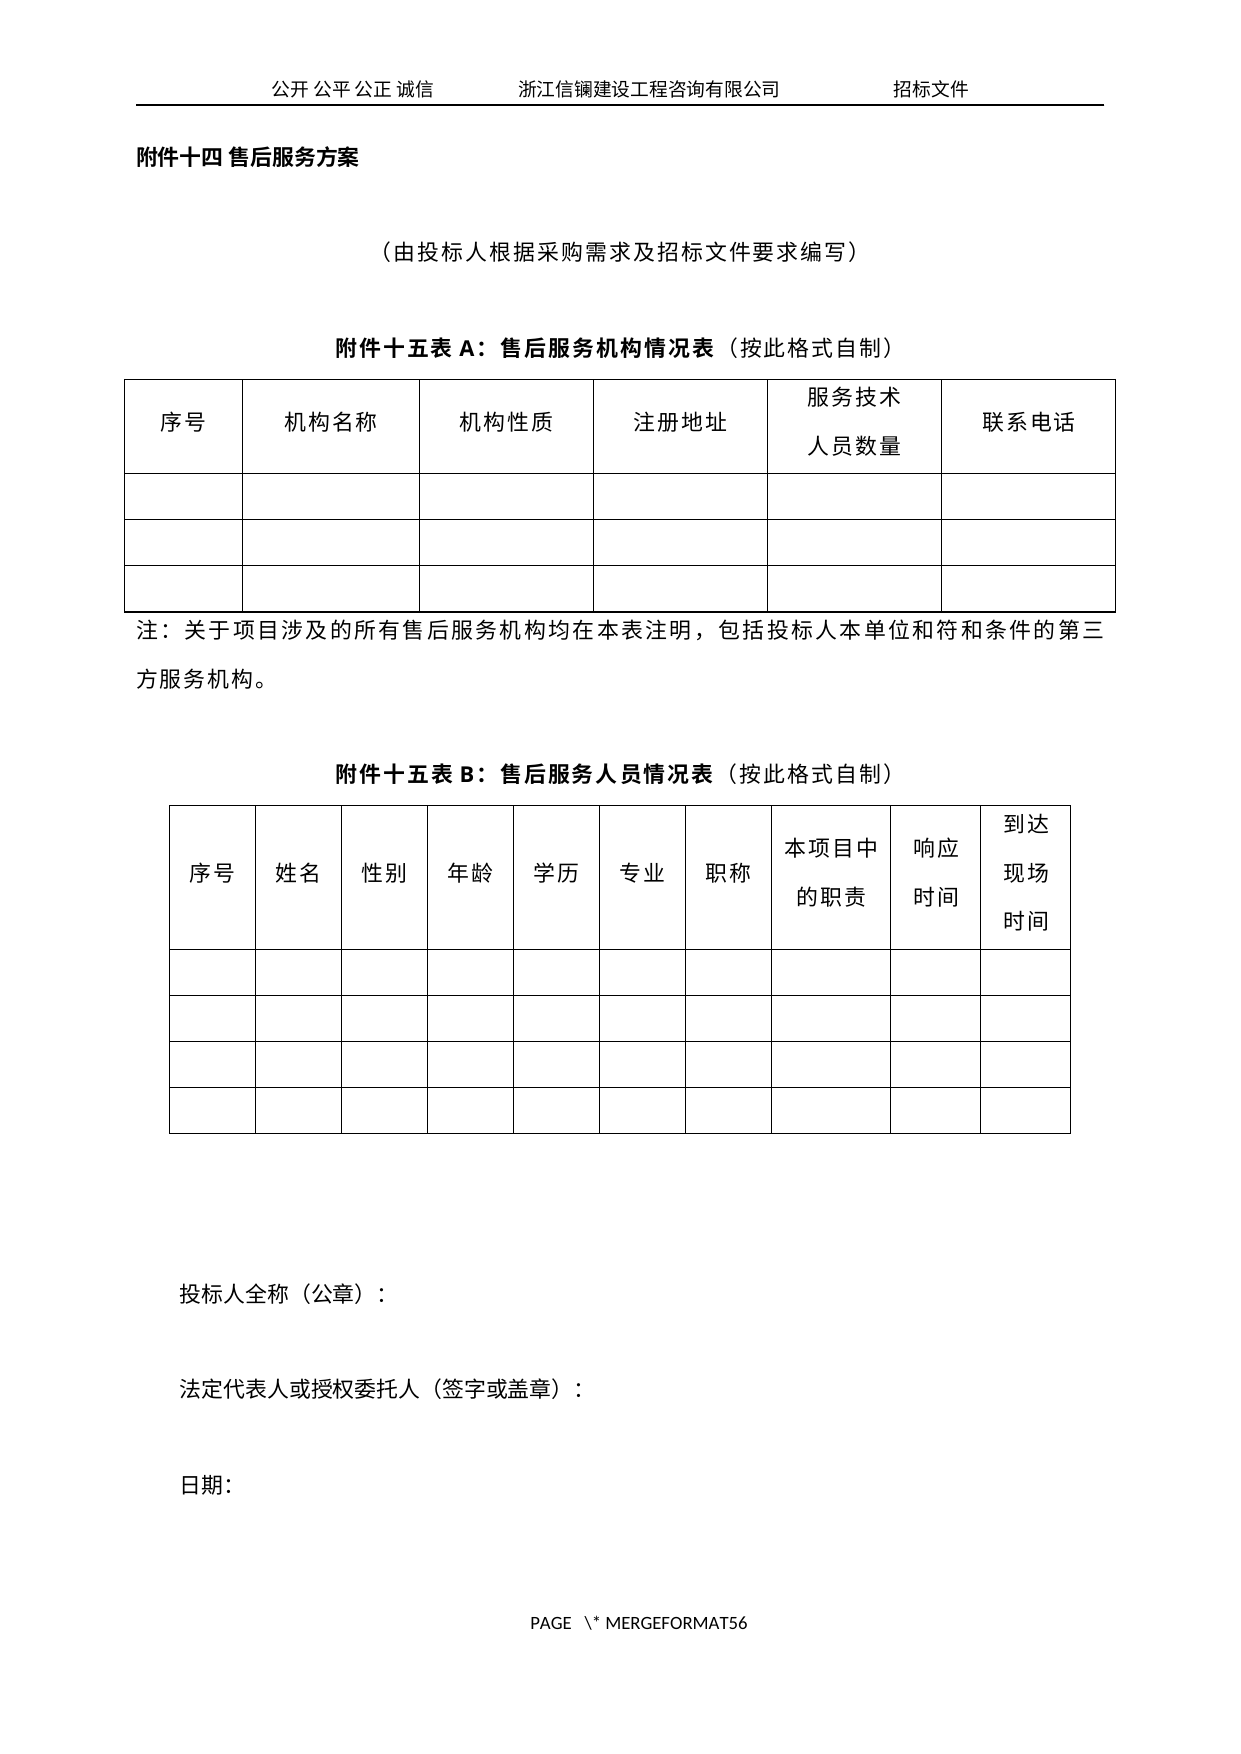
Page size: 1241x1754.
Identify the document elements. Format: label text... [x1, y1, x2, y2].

table_cell [256, 1042, 341, 1087]
table_header 职称 [686, 806, 771, 949]
table_cell [891, 996, 980, 1041]
table_header 服务技术 人员数量 [768, 380, 941, 473]
table_cell [686, 1088, 771, 1133]
table_cell [686, 950, 771, 995]
table_cell [772, 1088, 890, 1133]
table_cell [125, 520, 242, 565]
table_cell [170, 1042, 255, 1087]
table_cell [891, 1042, 980, 1087]
table_cell [514, 996, 599, 1041]
table_cell [170, 950, 255, 995]
text （由投标人根据采购需求及招标文件要求编写） [136, 235, 1104, 267]
table_header 性别 [342, 806, 427, 949]
table_header 序号 [170, 806, 255, 949]
table_header 学历 [514, 806, 599, 949]
table_header 年龄 [428, 806, 513, 949]
table_cell [942, 474, 1115, 519]
table_header 响应时间 [891, 806, 980, 949]
table_header 注册地址 [594, 380, 767, 473]
table_cell [942, 566, 1115, 611]
table_cell [243, 566, 419, 611]
table_cell [342, 1088, 427, 1133]
table_cell [686, 1042, 771, 1087]
table_cell [256, 950, 341, 995]
text 法定代表人或授权委托人（签字或盖章）： [136, 1372, 1104, 1404]
table_cell [428, 1042, 513, 1087]
table_header 专业 [600, 806, 685, 949]
table_header 姓名 [256, 806, 341, 949]
table_cell [243, 474, 419, 519]
table_cell [768, 520, 941, 565]
table_cell [594, 520, 767, 565]
table_cell [428, 996, 513, 1041]
table_cell [125, 474, 242, 519]
table_cell [514, 950, 599, 995]
table_cell [243, 520, 419, 565]
table_cell [981, 1042, 1070, 1087]
table_cell [768, 566, 941, 611]
table_cell [772, 1042, 890, 1087]
table_cell [594, 474, 767, 519]
text 投标人全称（公章）： [136, 1276, 1104, 1309]
table_cell [981, 950, 1070, 995]
table_header 机构名称 [243, 380, 419, 473]
table_header 机构性质 [420, 380, 593, 473]
table_cell [981, 996, 1070, 1041]
table_cell [981, 1088, 1070, 1133]
subtitle 附件十四 售后服务方案 [136, 139, 1104, 172]
table_cell [428, 950, 513, 995]
text 注：关于项目涉及的所有售后服务机构均在本表注明，包括投标人本单位和符和条件的第三方服务机构。 [136, 613, 1104, 694]
table_cell [125, 566, 242, 611]
table_header 联系电话 [942, 380, 1115, 473]
table_cell [600, 1088, 685, 1133]
table_cell [600, 996, 685, 1041]
table_cell [891, 950, 980, 995]
table_cell [942, 520, 1115, 565]
table_cell [686, 996, 771, 1041]
table_header 到达现场时间 [981, 806, 1070, 949]
table_cell [256, 1088, 341, 1133]
table_header 本项目中的职责 [772, 806, 890, 949]
text 附件十五表B：售后服务人员情况表（按此格式自制） [136, 757, 1104, 789]
table_cell [594, 566, 767, 611]
table_cell [772, 996, 890, 1041]
table_cell [600, 950, 685, 995]
table_cell [428, 1088, 513, 1133]
table_cell [772, 950, 890, 995]
table_cell [514, 1088, 599, 1133]
table_cell [420, 520, 593, 565]
table_cell [342, 950, 427, 995]
table_cell [342, 996, 427, 1041]
table_cell [170, 1088, 255, 1133]
table_cell [256, 996, 341, 1041]
text 日期： [136, 1468, 1104, 1500]
table_header 序号 [125, 380, 242, 473]
table_cell [170, 996, 255, 1041]
table_cell [420, 474, 593, 519]
table_cell [891, 1088, 980, 1133]
table_cell [600, 1042, 685, 1087]
table_cell [420, 566, 593, 611]
text 附件十五表A：售后服务机构情况表（按此格式自制） [136, 331, 1104, 363]
table_cell [514, 1042, 599, 1087]
table_cell [768, 474, 941, 519]
table_cell [342, 1042, 427, 1087]
